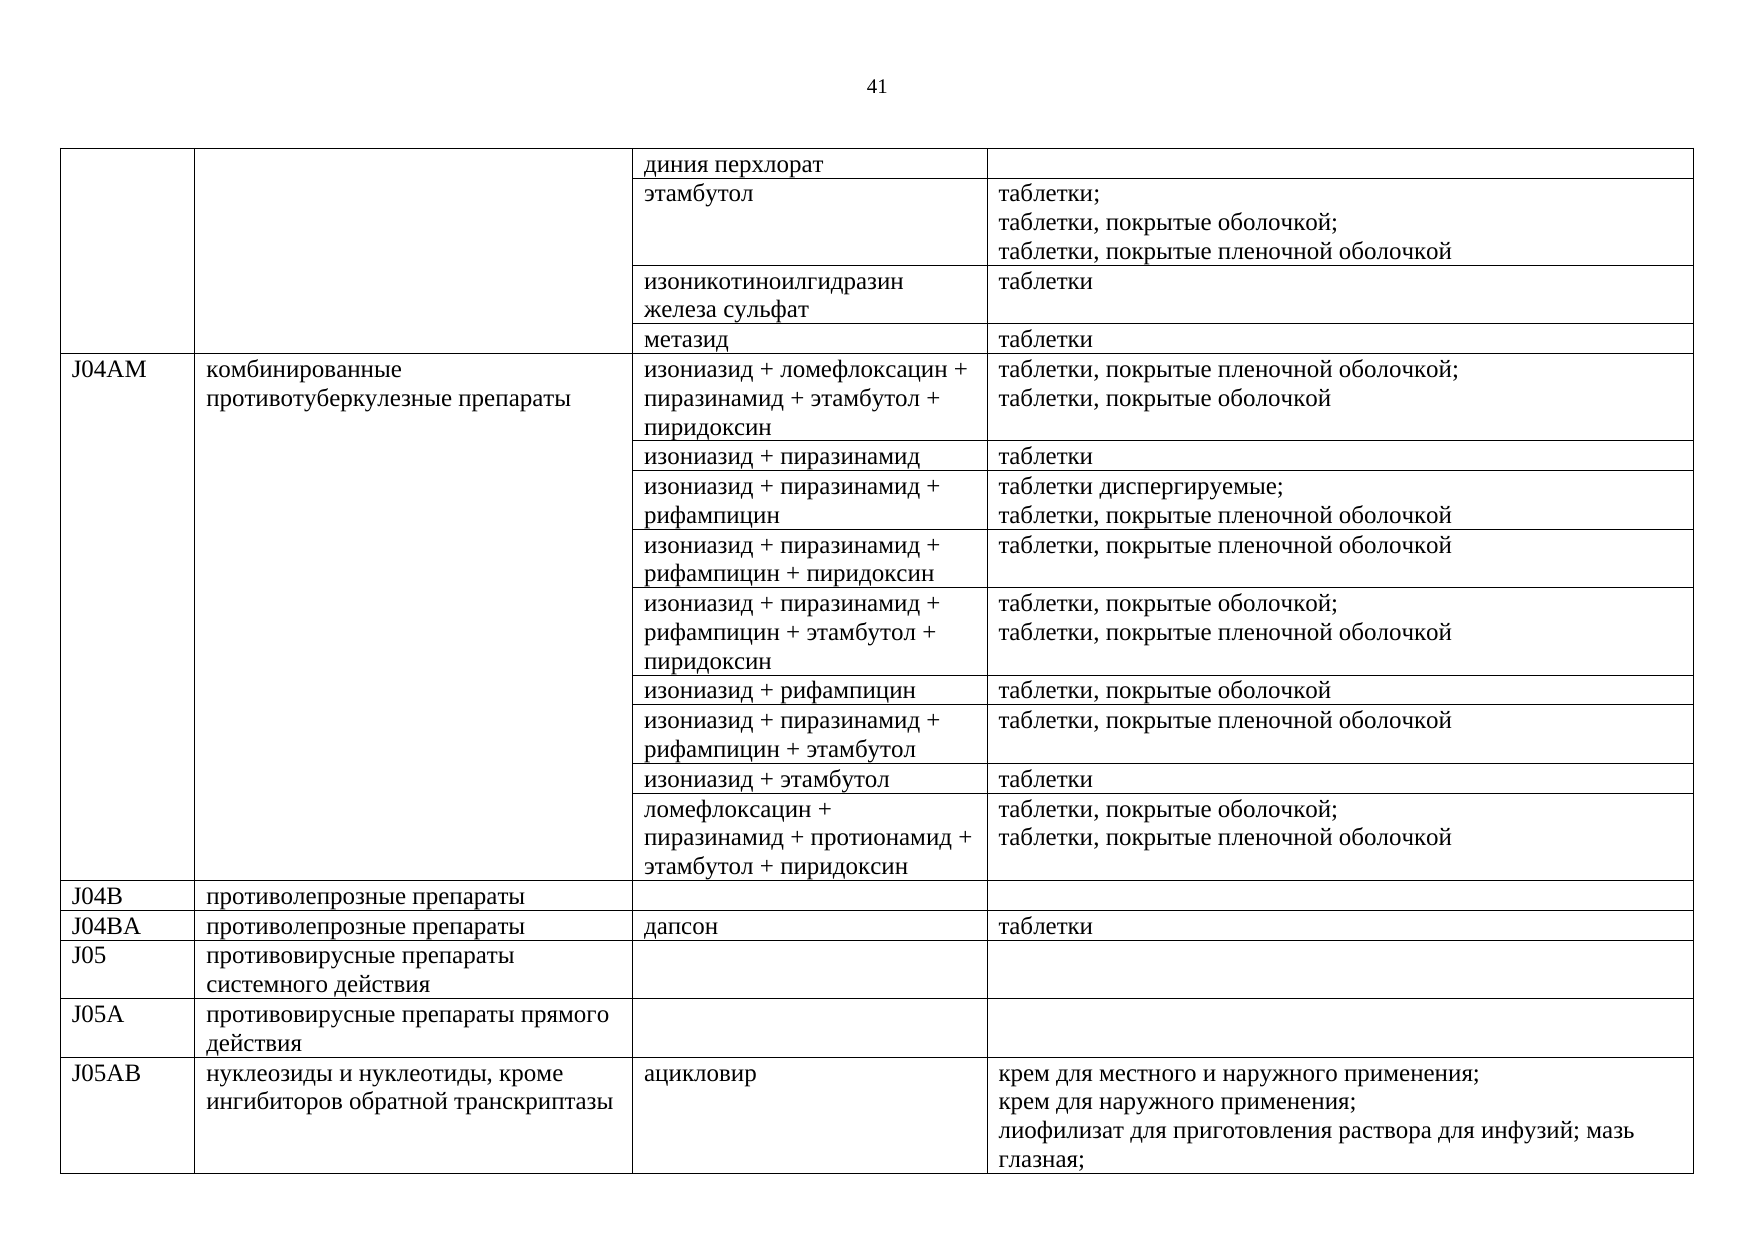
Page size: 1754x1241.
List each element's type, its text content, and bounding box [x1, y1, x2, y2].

table_cell изониазид + пиразинамид + рифампицин + пиридоксин [633, 530, 987, 587]
table_cell таблетки, покрытые оболочкой; таблетки, покрытые пленочной оболочкой [988, 588, 1693, 674]
table_cell противолепрозные препараты [195, 911, 632, 939]
table_cell таблетки диспергируемые; таблетки, покрытые пленочной оболочкой [988, 471, 1693, 529]
table_cell изониазид + ломефлоксацин + пиразинамид + этамбутол + пиридоксин [633, 354, 987, 440]
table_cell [633, 149, 987, 177]
table_cell J05A [61, 999, 194, 1057]
table_cell противовирусные препараты прямого действия [195, 999, 632, 1057]
table_cell таблетки [988, 324, 1693, 353]
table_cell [988, 1058, 1693, 1173]
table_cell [988, 149, 1693, 177]
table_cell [195, 1058, 632, 1173]
table_cell комбинированные противотуберкулезные препараты [195, 354, 632, 880]
table_cell таблетки [988, 441, 1693, 470]
table_cell дапсон [633, 911, 987, 939]
table_cell изониазид + этамбутол [633, 764, 987, 793]
table_cell [633, 999, 987, 1057]
table_cell таблетки, покрытые пленочной оболочкой [988, 530, 1693, 587]
table_cell ацикловир [633, 1058, 987, 1173]
table_cell противолепрозные препараты [195, 881, 632, 910]
table_cell таблетки, покрытые пленочной оболочкой [988, 705, 1693, 763]
table_cell таблетки; таблетки, покрытые оболочкой; таблетки, покрытые пленочной оболочкой [988, 179, 1693, 265]
table_cell метазид [633, 324, 987, 353]
table_cell J05 [61, 941, 194, 998]
table_cell [988, 881, 1693, 910]
table_cell таблетки [988, 266, 1693, 323]
table_cell J04AM [61, 354, 194, 880]
table_cell таблетки, покрытые пленочной оболочкой; таблетки, покрытые оболочкой [988, 354, 1693, 440]
table_cell [988, 999, 1693, 1057]
table_cell изониазид + пиразинамид + рифампицин [633, 471, 987, 529]
table_cell таблетки, покрытые оболочкой [988, 676, 1693, 704]
table_cell изониазид + пиразинамид + рифампицин + этамбутол + пиридоксин [633, 588, 987, 674]
table_cell [633, 941, 987, 998]
table_cell ломефлоксацин + пиразинамид + протионамид + этамбутол + пиридоксин [633, 794, 987, 880]
table_cell изоникотиноилгидразин железа сульфат [633, 266, 987, 323]
table_cell противовирусные препараты системного действия [195, 941, 632, 998]
table_cell изониазид + пиразинамид [633, 441, 987, 470]
table_cell таблетки, покрытые оболочкой; таблетки, покрытые пленочной оболочкой [988, 794, 1693, 880]
table_cell таблетки [988, 764, 1693, 793]
table_cell [633, 881, 987, 910]
table_cell J05AB [61, 1058, 194, 1173]
table_cell [988, 941, 1693, 998]
table_cell этамбутол [633, 179, 987, 265]
table_cell изониазид + пиразинамид + рифампицин + этамбутол [633, 705, 987, 763]
table_cell изониазид + рифампицин [633, 676, 987, 704]
table_cell J04В [61, 881, 194, 910]
table_cell таблетки [988, 911, 1693, 939]
table_cell J04BA [61, 911, 194, 939]
